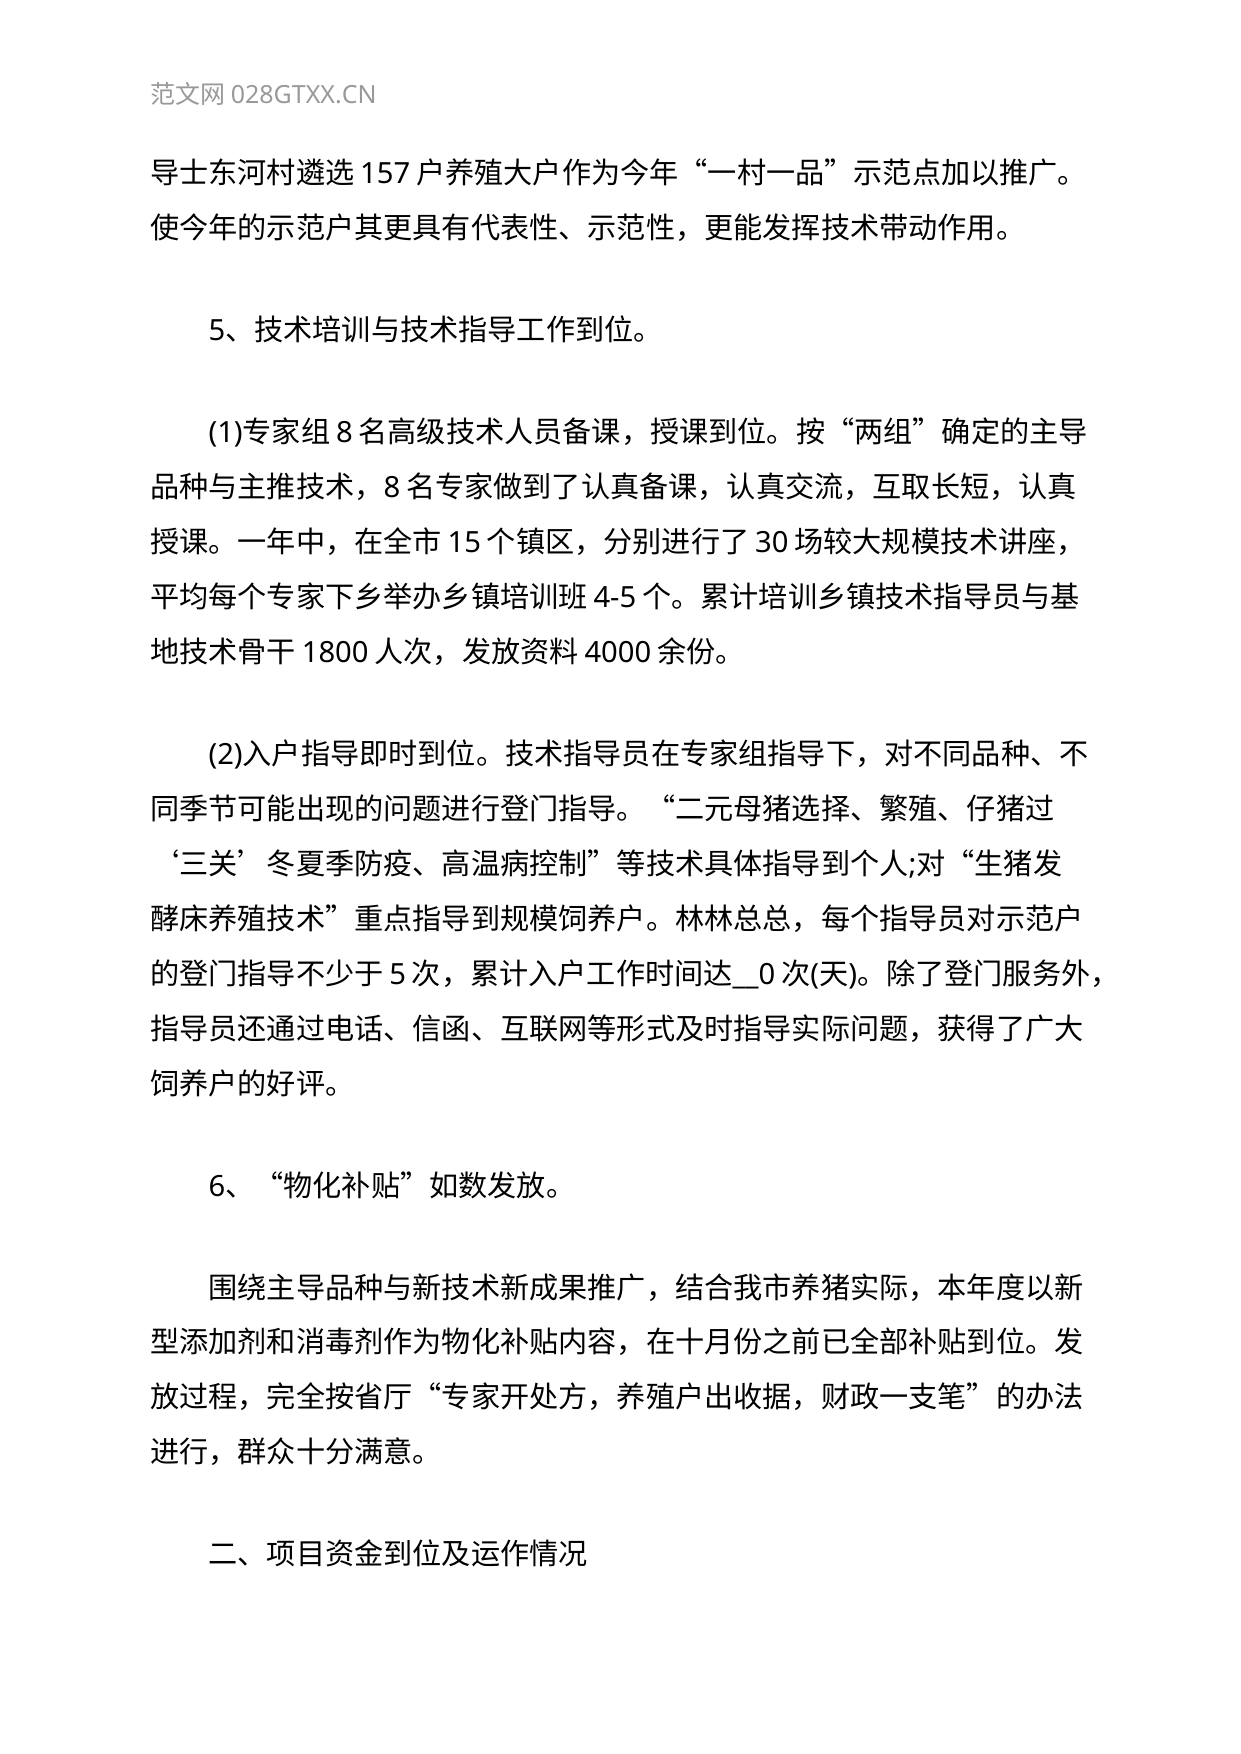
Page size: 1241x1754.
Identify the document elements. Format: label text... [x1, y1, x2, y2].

text 二、项目资金到位及运作情况 [150, 1531, 1090, 1573]
text 围绕主导品种与新技术新成果推广，结合我市养猪实际，本年度以新型添加剂和消毒剂作为物化补贴内容，在十月份之前已全部补贴到位。发放过程，完全按省厅“专家开处方，养殖户出收据，财政一支笔”的办法进行，群众十分满意。 [150, 1264, 1090, 1471]
text (1)专家组8名高级技术人员备课，授课到位。按“两组”确定的主导品种与主推技术，8名专家做到了认真备课，认真交流，互取长短，认真授课。一年中，在全市15个镇区，分别进行了30场较大规模技术讲座，平均每个专家下乡举办乡镇培训班4-5个。累计培训乡镇技术指导员与基地技术骨干1800人次，发放资料4000余份。 [150, 409, 1090, 671]
text 5、技术培训与技术指导工作到位。 [150, 307, 1090, 349]
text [150, 150, 1090, 247]
text (2)入户指导即时到位。技术指导员在专家组指导下，对不同品种、不同季节可能出现的问题进行登门指导。“二元母猪选择、繁殖、仔猪过‘三关’冬夏季防疫、高温病控制”等技术具体指导到个人;对“生猪发酵床养殖技术”重点指导到规模饲养户。林林总总，每个指导员对示范户的登门指导不少于5次，累计入户工作时间达__0次(天)。除了登门服务外，指导员还通过电话、信函、互联网等形式及时指导实际问题，获得了广大饲养户的好评。 [150, 731, 1090, 1103]
text 6、“物化补贴”如数发放。 [150, 1162, 1090, 1204]
